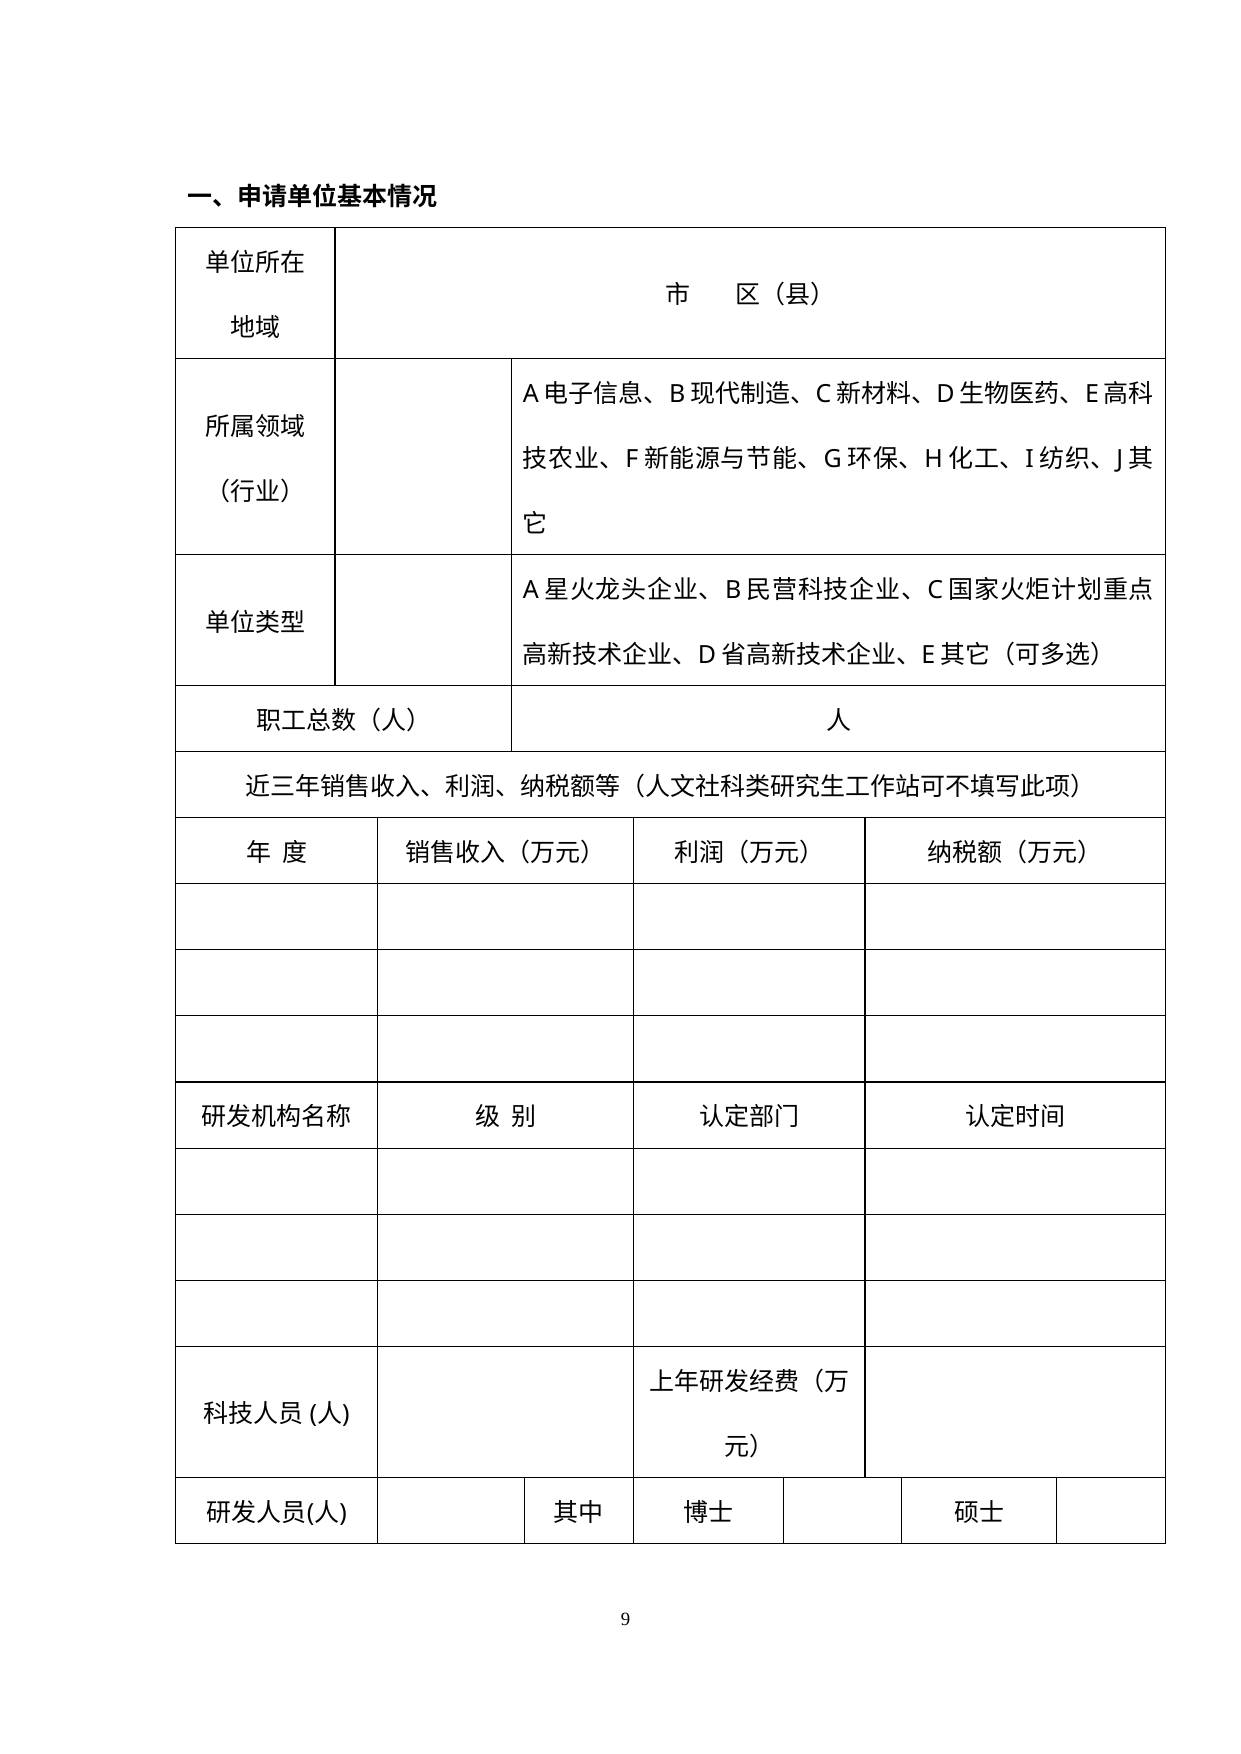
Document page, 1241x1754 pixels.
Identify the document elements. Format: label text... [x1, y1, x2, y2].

table_cell 硕士 [902, 1478, 1056, 1543]
table_cell [378, 884, 633, 949]
table_cell [176, 1016, 377, 1081]
table_cell [1057, 1478, 1165, 1543]
table_cell [866, 1347, 1165, 1477]
table_cell 上年研发经费（万元） [634, 1347, 864, 1477]
table_cell 博士 [634, 1478, 783, 1543]
table_cell [176, 1215, 377, 1279]
table_cell [378, 1149, 633, 1213]
table_cell 认定部门 [634, 1083, 864, 1147]
table_cell [866, 884, 1165, 949]
table_cell 所属领域 （行业） [176, 359, 334, 554]
table_cell [176, 950, 377, 1015]
table_cell [634, 1149, 864, 1213]
table_cell [378, 1281, 633, 1346]
table_cell [866, 950, 1165, 1015]
table_cell [378, 950, 633, 1015]
table_cell [336, 555, 511, 685]
table_cell [784, 1478, 901, 1543]
table_cell 年 度 [176, 818, 377, 883]
table_cell [634, 884, 864, 949]
table_cell A电子信息、B现代制造、C新材料、D生物医药、E高科技农业、F新能源与节能、G环保、H化工、I纺织、J其它 [512, 359, 1165, 554]
table_cell 单位类型 [176, 555, 334, 685]
table_header 市 区（县） [336, 228, 1165, 358]
table_cell [378, 1016, 633, 1081]
table_cell [866, 1016, 1165, 1081]
table_cell 科技人员 (人) [176, 1347, 377, 1477]
table_cell [634, 950, 864, 1015]
table_cell [336, 359, 511, 554]
table_cell 纳税额（万元） [866, 818, 1165, 883]
table_cell A星火龙头企业、B民营科技企业、C国家火炬计划重点高新技术企业、D省高新技术企业、E其它（可多选） [512, 555, 1165, 685]
table_cell [176, 1281, 377, 1346]
table_cell [378, 1347, 633, 1477]
table_cell 近三年销售收入、利润、纳税额等（人文社科类研究生工作站可不填写此项） [176, 752, 1165, 817]
table_cell [634, 1215, 864, 1279]
table_cell 职工总数（人） [176, 686, 511, 751]
table_cell 级 别 [378, 1083, 633, 1147]
table_cell [176, 1149, 377, 1213]
table_cell [378, 1215, 633, 1279]
table_cell [866, 1215, 1165, 1279]
table_cell 其中 [525, 1478, 633, 1543]
table_cell [634, 1016, 864, 1081]
table_cell [378, 1478, 524, 1543]
table_cell 研发机构名称 [176, 1083, 377, 1147]
table_header 单位所在 地域 [176, 228, 334, 358]
table_cell [866, 1281, 1165, 1346]
table_cell 认定时间 [866, 1083, 1165, 1147]
table_cell 销售收入（万元） [378, 818, 633, 883]
table_cell [634, 1281, 864, 1346]
table_cell 研发人员(人) （不含兼职） [176, 1478, 377, 1543]
table_cell 利润（万元） [634, 818, 864, 883]
text 一、申请单位基本情况 [187, 162, 1063, 227]
table_cell [866, 1149, 1165, 1213]
table_cell [176, 884, 377, 949]
table_cell 人 [512, 686, 1165, 751]
